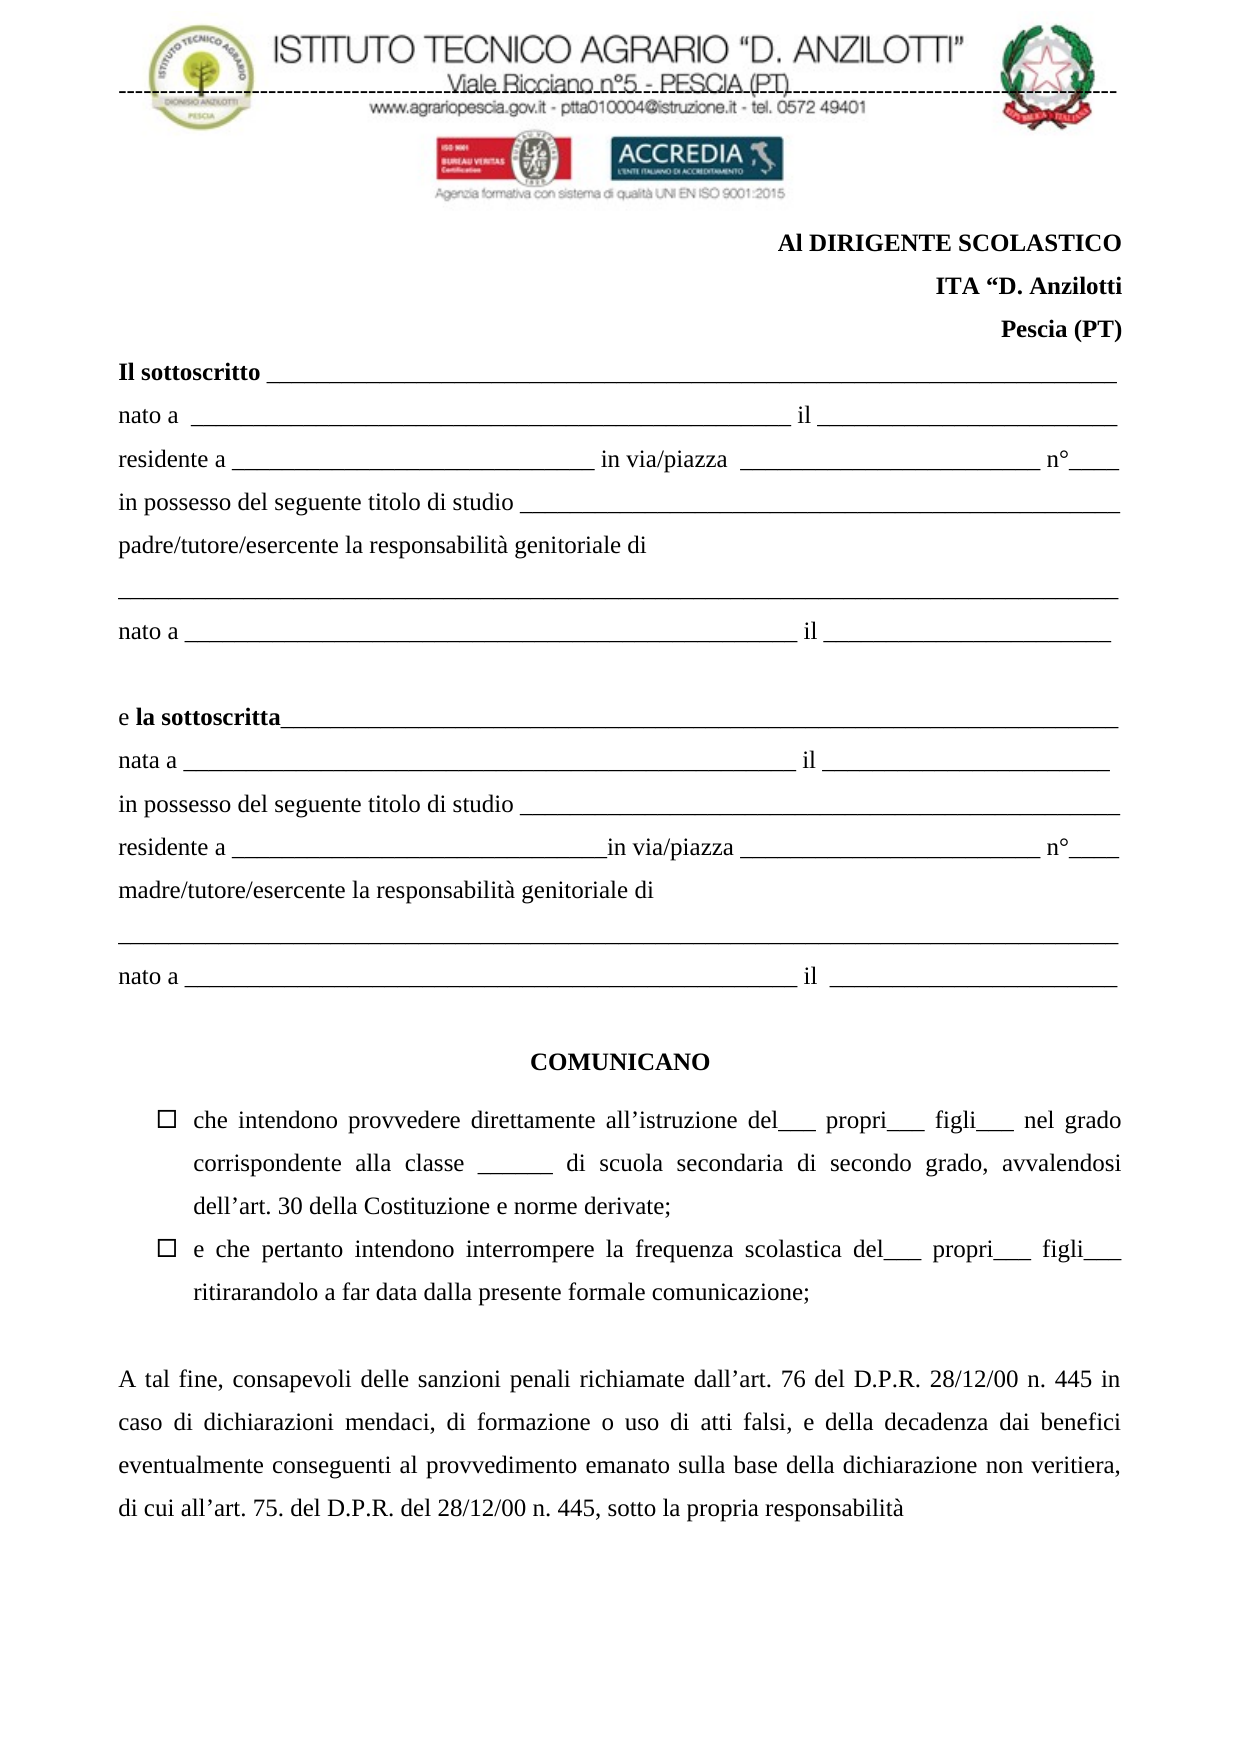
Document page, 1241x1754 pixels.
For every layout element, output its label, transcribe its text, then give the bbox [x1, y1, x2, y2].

list e che pertanto intendono interrompere la frequenza scolastica del___ propri___ figli___ ritirarandolo a far data dalla presente formale comunicazione; [156, 1234, 1122, 1306]
text Pescia (PT) [634, 314, 1122, 343]
text in possesso del seguente titolo di studio ________________________________________________ [118, 487, 1122, 516]
picture [118, 11, 1123, 214]
text ITA “D. Anzilotti [634, 271, 1122, 300]
text nato a _________________________________________________ il _______________________ [118, 616, 1122, 645]
list che intendono provvedere direttamente all’istruzione del___ propri___ figli___ nel grado corrispondente alla classe ______ di scuola secondaria di secondo grado, avvalendosi dell’art. 30 della Costituzione e norme derivate; [156, 1105, 1122, 1220]
text padre/tutore/esercente la responsabilità genitoriale di ________________________________________________________________________________ [118, 530, 1122, 602]
text residente a _____________________________ in via/piazza ________________________ n°____ [118, 444, 1122, 472]
text residente a ______________________________in via/piazza ________________________ n°____ [118, 832, 1122, 861]
text Al DIRIGENTE SCOLASTICO [118, 104, 1122, 257]
text Il sottoscritto ____________________________________________________________________ [118, 357, 1122, 386]
text nato a ________________________________________________ il ________________________ [118, 401, 1122, 429]
text nata a _________________________________________________ il _______________________ [118, 746, 1122, 774]
text COMUNICANO [118, 1047, 1122, 1076]
text madre/tutore/esercente la responsabilità genitoriale di ________________________________________________________________________________ [118, 875, 1122, 947]
text in possesso del seguente titolo di studio ________________________________________________ [118, 789, 1122, 817]
text A tal fine, consapevoli delle sanzioni penali richiamate dall’art. 76 del D.P.R. 28/12/00 n. 445 in caso di dichiarazioni mendaci, di formazione o uso di atti falsi, e della decadenza dai benefici eventualmente conseguenti al provvedimento emanato sulla base della dichiarazione non veritiera, di cui all’art. 75. del D.P.R. del 28/12/00 n. 445, sotto la propria responsabilità [118, 1364, 1122, 1522]
text nato a _________________________________________________ il _______________________ [118, 961, 1122, 990]
text e la sottoscritta___________________________________________________________________ [118, 702, 1122, 731]
